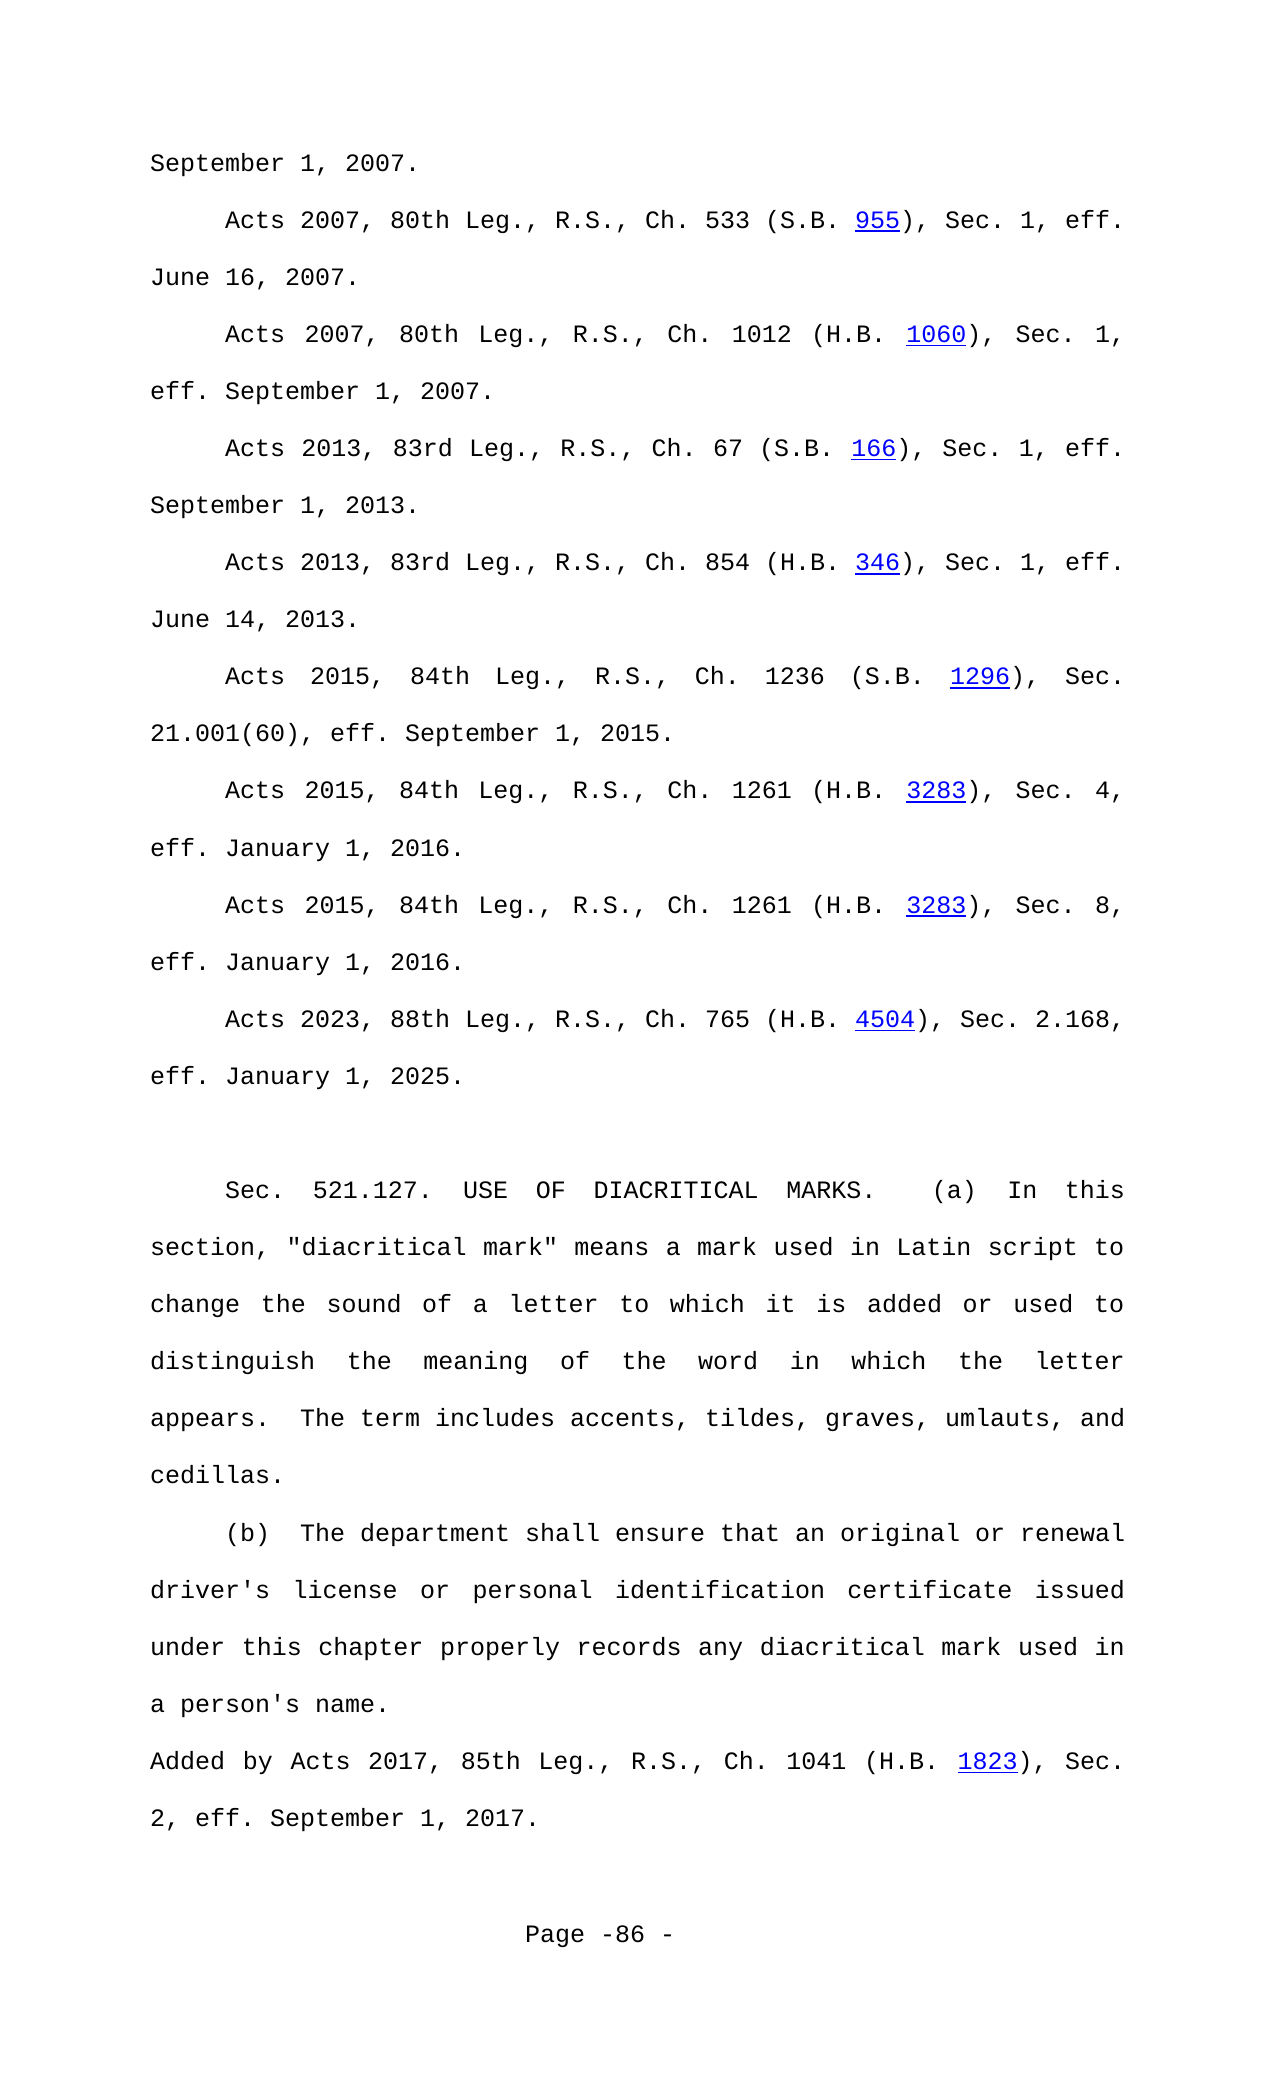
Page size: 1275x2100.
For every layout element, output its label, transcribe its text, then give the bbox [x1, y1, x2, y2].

text Acts 2015, 84th Leg., R.S., Ch. 1261 (H.B. 3283), Sec. 8, eff. January 1, 2016. [150, 892, 1125, 978]
text Acts 2007, 80th Leg., R.S., Ch. 533 (S.B. 955), Sec. 1, eff. June 16, 2007. [150, 207, 1125, 293]
text Acts 2007, 80th Leg., R.S., Ch. 102 (H.B. 320), Sec. 1, eff. September 1, 2007. [150, 150, 1125, 178]
text Sec. 521.127. USE OF DIACRITICAL MARKS. (a) In this section, "diacritical mark" means a mark used in Latin script to change the sound of a letter to which it is added or used to distinguish the meaning of the word in which the letter appears. The term includes accents, tildes, graves, umlauts, and cedillas. [150, 1177, 1125, 1491]
text Acts 2015, 84th Leg., R.S., Ch. 1261 (H.B. 3283), Sec. 4, eff. January 1, 2016. [150, 778, 1125, 863]
text Acts 2007, 80th Leg., R.S., Ch. 1012 (H.B. 1060), Sec. 1, eff. September 1, 2007. [150, 321, 1125, 407]
text Added by Acts 2017, 85th Leg., R.S., Ch. 1041 (H.B. 1823), Sec. 2, eff. September 1, 2017. [150, 1748, 1125, 1834]
text Acts 2013, 83rd Leg., R.S., Ch. 854 (H.B. 346), Sec. 1, eff. June 14, 2013. [150, 549, 1125, 635]
text Acts 2023, 88th Leg., R.S., Ch. 765 (H.B. 4504), Sec. 2.168, eff. January 1, 2025. [150, 1006, 1125, 1092]
text Acts 2013, 83rd Leg., R.S., Ch. 67 (S.B. 166), Sec. 1, eff. September 1, 2013. [150, 435, 1125, 521]
text (b) The department shall ensure that an original or renewal driver's license or personal identification certificate issued under this chapter properly records any diacritical mark used in a person's name. [150, 1520, 1125, 1720]
text Acts 2015, 84th Leg., R.S., Ch. 1236 (S.B. 1296), Sec. 21.001(60), eff. September 1, 2015. [150, 664, 1125, 749]
